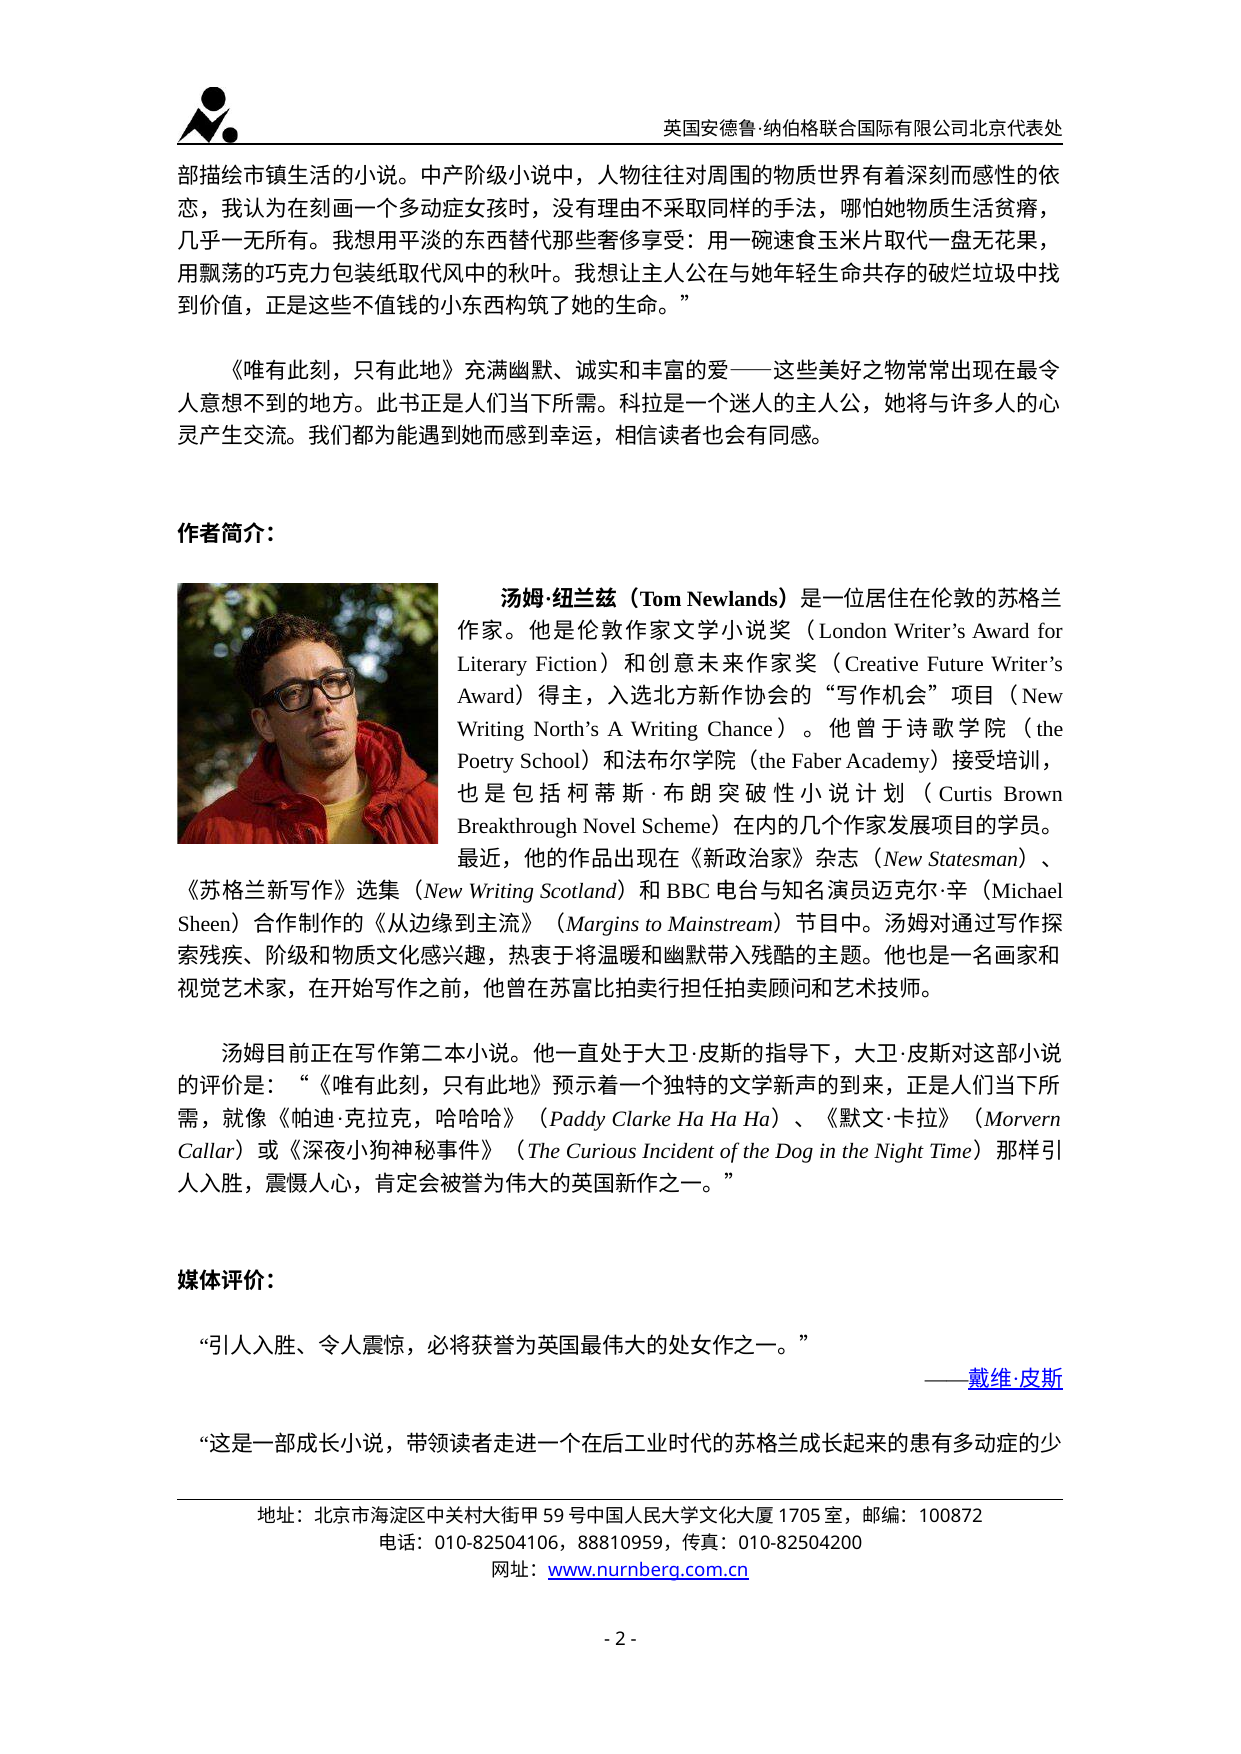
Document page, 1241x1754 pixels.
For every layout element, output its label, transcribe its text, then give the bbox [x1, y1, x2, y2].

text ——戴维·皮斯 [177, 1360, 1063, 1393]
picture [177, 583, 439, 844]
text 汤姆目前正在写作第二本小说。他一直处于大卫·皮斯的指导下，大卫·皮斯对这部小说的评价是：“《唯有此刻，只有此地》预示着一个独特的文学新声的到来，正是人们当下所需，就像《帕迪·克拉克，哈哈哈》（Paddy Clarke Ha Ha Ha）、《默文·卡拉》（Morvern Callar）或《深夜小狗神秘事件》（The Curious Incident of the Dog in the Night Time）那样引人入胜，震慑人心，肯定会被誉为伟大的英国新作之一。” [177, 1035, 1063, 1198]
text 媒体评价： [177, 1263, 1063, 1295]
text “这是一部成长小说，带领读者走进一个在后工业时代的苏格兰成长起来的患有多动症的少女的聪慧、活跃的内心世界。有趣而激烈。” [177, 1425, 1063, 1458]
text “引人入胜、令人震惊，必将获誉为英国最伟大的处女作之一。” [177, 1328, 1063, 1360]
text 作者简介： [177, 515, 1063, 548]
text 《唯有此刻，只有此地》充满幽默、诚实和丰富的爱——这些美好之物常常出现在最令人意想不到的地方。此书正是人们当下所需。科拉是一个迷人的主人公，她将与许多人的心灵产生交流。我们都为能遇到她而感到幸运，相信读者也会有同感。 [177, 353, 1063, 450]
picture [177, 87, 238, 143]
text 汤姆·纽兰兹（Tom Newlands）是一位居住在伦敦的苏格兰作家。他是伦敦作家文学小说奖（London Writer’s Award for Literary Fiction）和创意未来作家奖（Creative Future Writer’s Award）得主，入选北方新作协会的“写作机会”项目（New Writing North’s A Writing Chance）。他曾于诗歌学院（the Poetry School）和法布尔学院（the Faber Academy）接受培训，也是包括柯蒂斯·布朗突破性小说计划（Curtis Brown Breakthrough Novel Scheme）在内的几个作家发展项目的学员。最近，他的作品出现在《新政治家》杂志（New Statesman）、《苏格兰新写作》选集（New Writing Scotland）和BBC电台与知名演员迈克尔·辛（Michael Sheen）合作制作的《从边缘到主流》（Margins to Mainstream）节目中。汤姆对通过写作探索残疾、阶级和物质文化感兴趣，热衷于将温暖和幽默带入残酷的主题。他也是一名画家和视觉艺术家，在开始写作之前，他曾在苏富比拍卖行担任拍卖顾问和艺术技师。 [177, 580, 1063, 1003]
